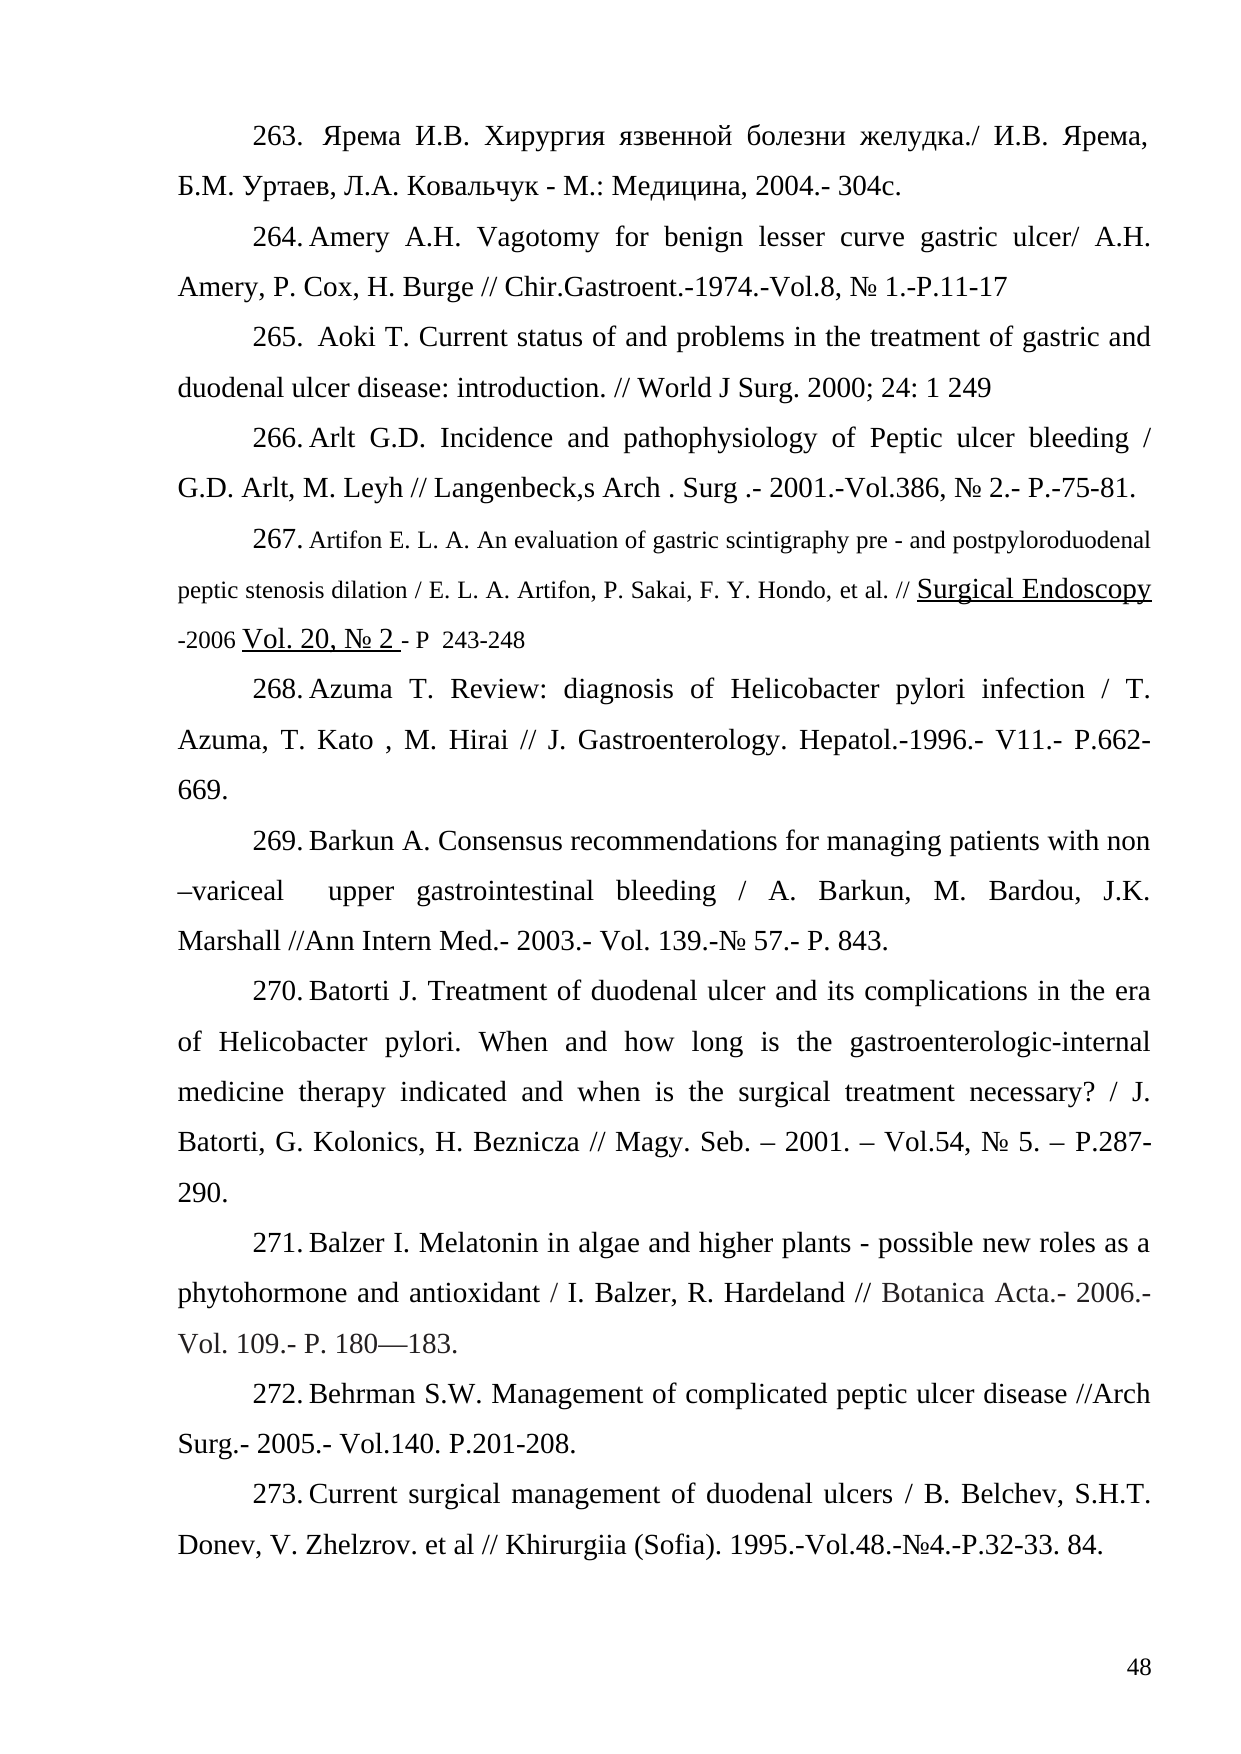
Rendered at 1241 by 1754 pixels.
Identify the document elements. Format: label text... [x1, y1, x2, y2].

list Barkun A. Consensus recommendations for managing patients with non –variceal upper gastrointestinal bleeding / A. Barkun, M. Bardou, J.K. Marshall //Ann Intern Med.- 2003.- Vol. 139.-№ 57.- P. 843. [177, 823, 1152, 957]
list Current surgical management of duodenal ulcers / B. Belchev, S.H.T. Donev, V. Zhelzrov. et al // Khirurgiia (Sofia). 1995.-Vol.48.-№4.-P.32-33. 84. [177, 1477, 1152, 1561]
list Azuma T. Review: diagnosis of Helicobacter pylori infection / T. Azuma, T. Kato , M. Hirai // J. Gastroenterology. Hepatol.-1996.- V11.- P.662-669. [177, 672, 1152, 806]
list Artifon E. L. A. An evaluation of gastric scintigraphy pre - and postpyloroduodenal peptic stenosis dilation / E. L. A. Artifon, P. Sakai, F. Y. Hondo, et al. // Surgical Endoscopy -2006 Vol. 20, № 2 - P 243-248 [177, 521, 1152, 655]
list Batorti J. Treatment of duodenal ulcer and its complications in the era of Helicobacter pylori. When and how long is the gastroenterologic-internal medicine therapy indicated and when is the surgical treatment necessary? / J. Batorti, G. Kolonics, H. Beznicza // Magy. Seb. – 2001. – Vol.54, № 5. – Р.287-290. [177, 973, 1152, 1208]
list Aoki T. Current status of and problems in the treatment of gastric and duodenal ulcer disease: introduction. // World J Surg. 2000; 24: 1 249 [177, 319, 1152, 403]
list Arlt G.D. Incidence and pathophysiology of Peptic ulcer bleeding / G.D. Arlt, M. Leyh // Langenbeck,s Arch . Surg .- 2001.-Vol.386, № 2.- P.-75-81. [177, 420, 1152, 504]
list Вalzer I. Melatonin in algae and higher plants - possible new roles as a phytohormone and antioxidant / I. Вalzer, R. Hardeland // Botanica Acta.- 2006.- Vol. 109.- P. 180—183. [177, 1225, 1152, 1359]
list Ярема И.В. Хирургия язвенной болезни желудка./ И.В. Ярема, Б.М. Уртаев, Л.А. Ковальчук - М.: Медицина, 2004.- 304с. [177, 118, 1152, 202]
list Behrman S.W. Management of complicated peptic ulcer disease //Arch Surg.- 2005.- Vol.140. Р.201-208. [177, 1376, 1152, 1460]
list Amery A.H. Vagotomy for benign lesser curve gastric ulcer/ A.H. Amery, P. Coх, H. Burge // Chir.Gastroent.-1974.-Vol.8, № 1.-P.11-17 [177, 219, 1152, 303]
